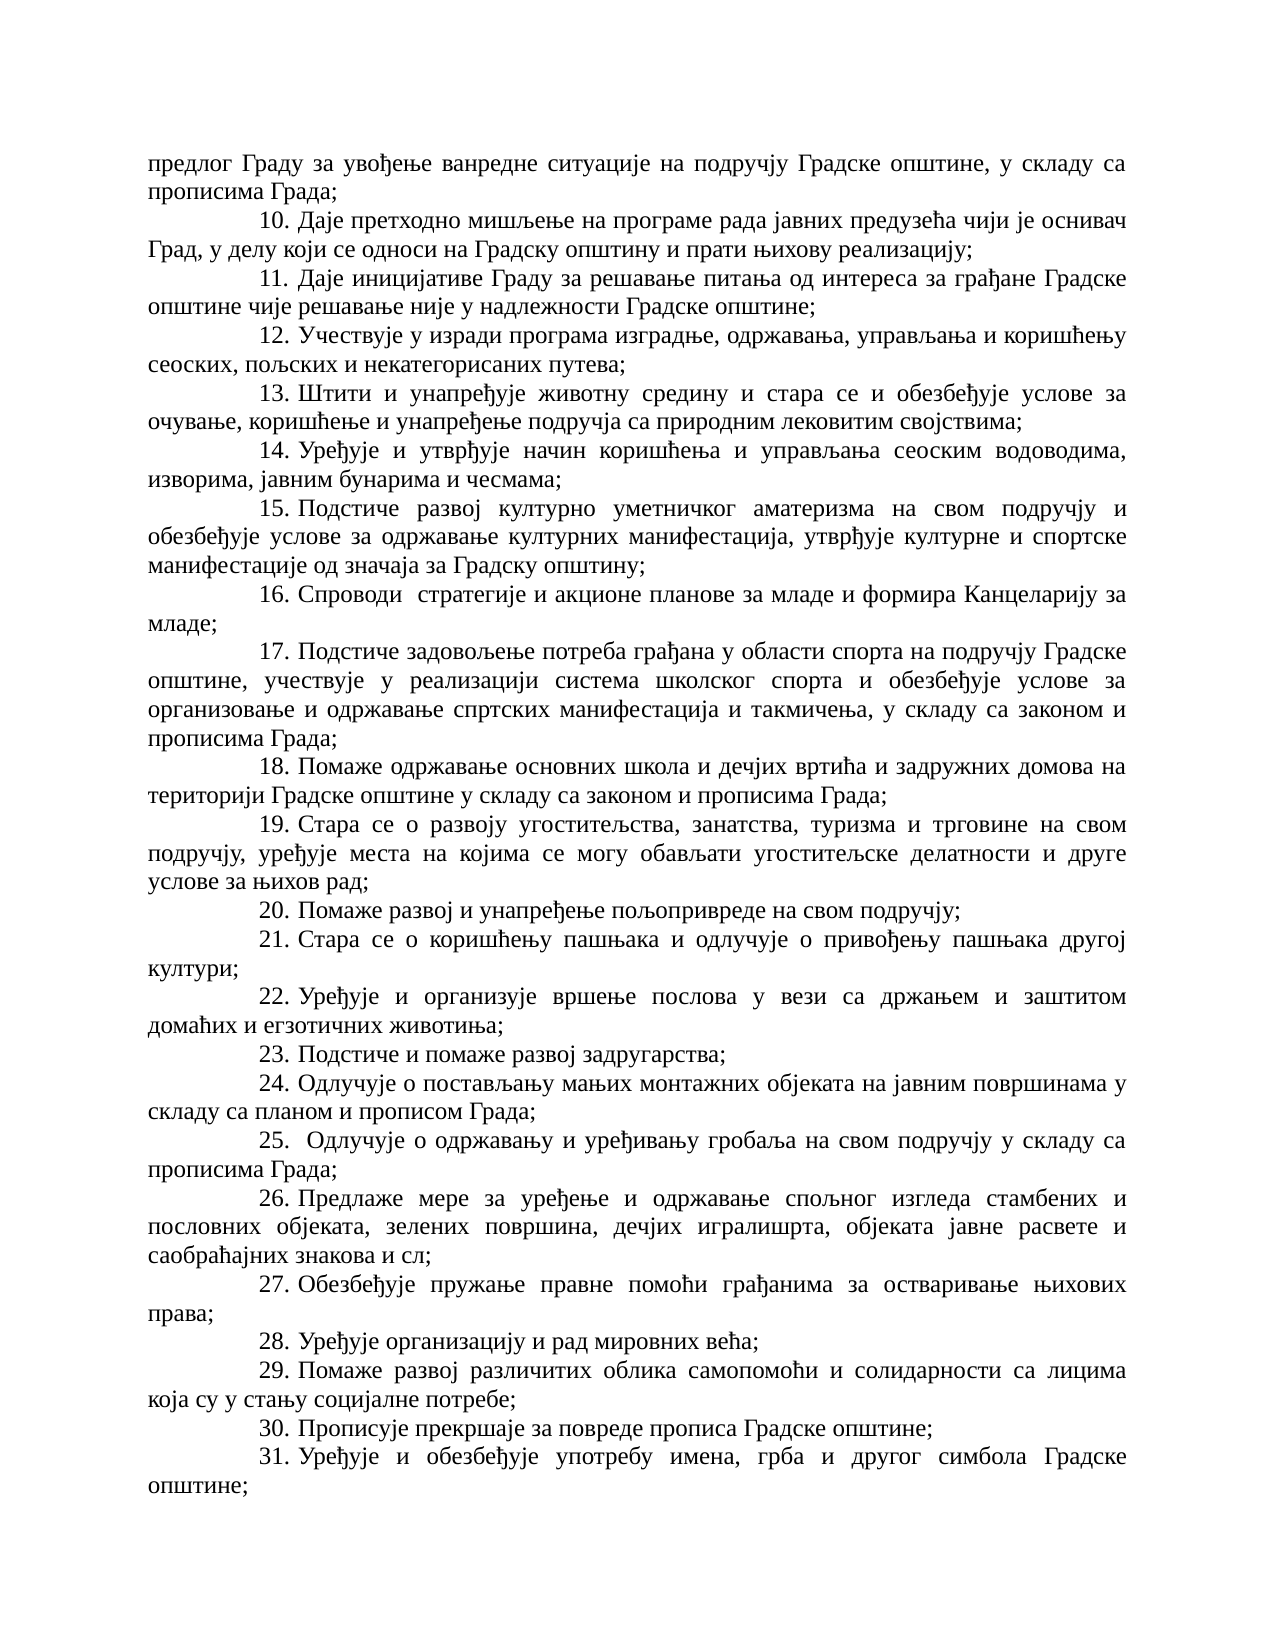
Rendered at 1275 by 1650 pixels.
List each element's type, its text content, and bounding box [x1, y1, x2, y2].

list Помаже одржавање основних школа и дечјих вртића и задружних домова на територији Градске општине у складу са законом и прописима Града; [148, 751, 1127, 809]
list Стара се о развоју угоститељства, занатства, туризма и трговине на свом подручју, уређује места на којима се могу обављати угоститељске делатности и друге услове за њихов рад; [148, 809, 1127, 895]
list Подстиче развој културно уметничког аматеризма на свом подручју и обезбеђује услове за одржавање културних манифестација, утврђује културне и спортске манифестације од значаја за Градску општину; [148, 493, 1127, 579]
list Подстиче задовољење потреба грађана у области спорта на подручју Градске општине, учествује у реализацији система школског спорта и обезбеђује услове за организовање и одржавање спртских манифестација и такмичења, у складу са законом и прописима Града; [148, 636, 1127, 751]
list Даје претходно мишљење на програме рада јавних предузећа чији је оснивач Град, у делу који се односи на Градску општину и прати њихову реализацију; [148, 205, 1127, 263]
list Учествује у изради програма изградње, одржавања, управљања и коришћењу сеоских, пољских и некатегорисаних путева; [148, 320, 1127, 378]
list Уређује и утврђује начин коришћења и управљања сеоским водоводима, изворима, јавним бунарима и чесмама; [148, 435, 1127, 493]
list Даје иницијативе Граду за решавање питања од интереса за грађане Градске општине чије решавање није у надлежности Градске општине; [148, 263, 1127, 320]
list Прописује прекршаје за повреде прописа Градске општине; [148, 1413, 1127, 1441]
list Помаже развој и унапређење пољопривреде на свом подручју; [148, 895, 1127, 924]
list Уређује организацију и рад мировних већа; [148, 1326, 1127, 1355]
list Предлаже мере за уређење и одржавање спољног изгледа стамбених и пословних објеката, зелених површина, дечјих игралишрта, објеката јавне расвете и саобраћајних знакова и сл; [148, 1183, 1127, 1269]
list Стара се о коришћењу пашњака и одлучује о привођењу пашњака другој култури; [148, 924, 1127, 981]
list Одлучује о одржавању и уређивању гробаља на свом подручју у складу са прописима Града; [148, 1125, 1127, 1183]
list Обезбеђује пружање правне помоћи грађанима за остваривање њихових права; [148, 1269, 1127, 1326]
list Уређује и обезбеђује употребу имена, грба и другог симбола Градске општине; [148, 1441, 1127, 1499]
list Одлучује о постављању мањих монтажних објеката на јавним површинама у складу са планом и прописом Града; [148, 1068, 1127, 1125]
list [148, 148, 1127, 205]
list Штити и унапређује животну средину и стара се и обезбеђује услове за очување, коришћење и унапређење подручја са природним лековитим својствима; [148, 378, 1127, 435]
list Спроводи стратегије и акционе планове за младе и формира Канцеларију за младе; [148, 579, 1127, 636]
list Подстиче и помаже развој задругарства; [148, 1039, 1127, 1068]
list Уређује и организује вршење послова у вези са држањем и заштитом домаћих и егзотичних животиња; [148, 981, 1127, 1039]
list Помаже развој различитих облика самопомоћи и солидарности са лицима која су у стању социјалне потребе; [148, 1355, 1127, 1413]
